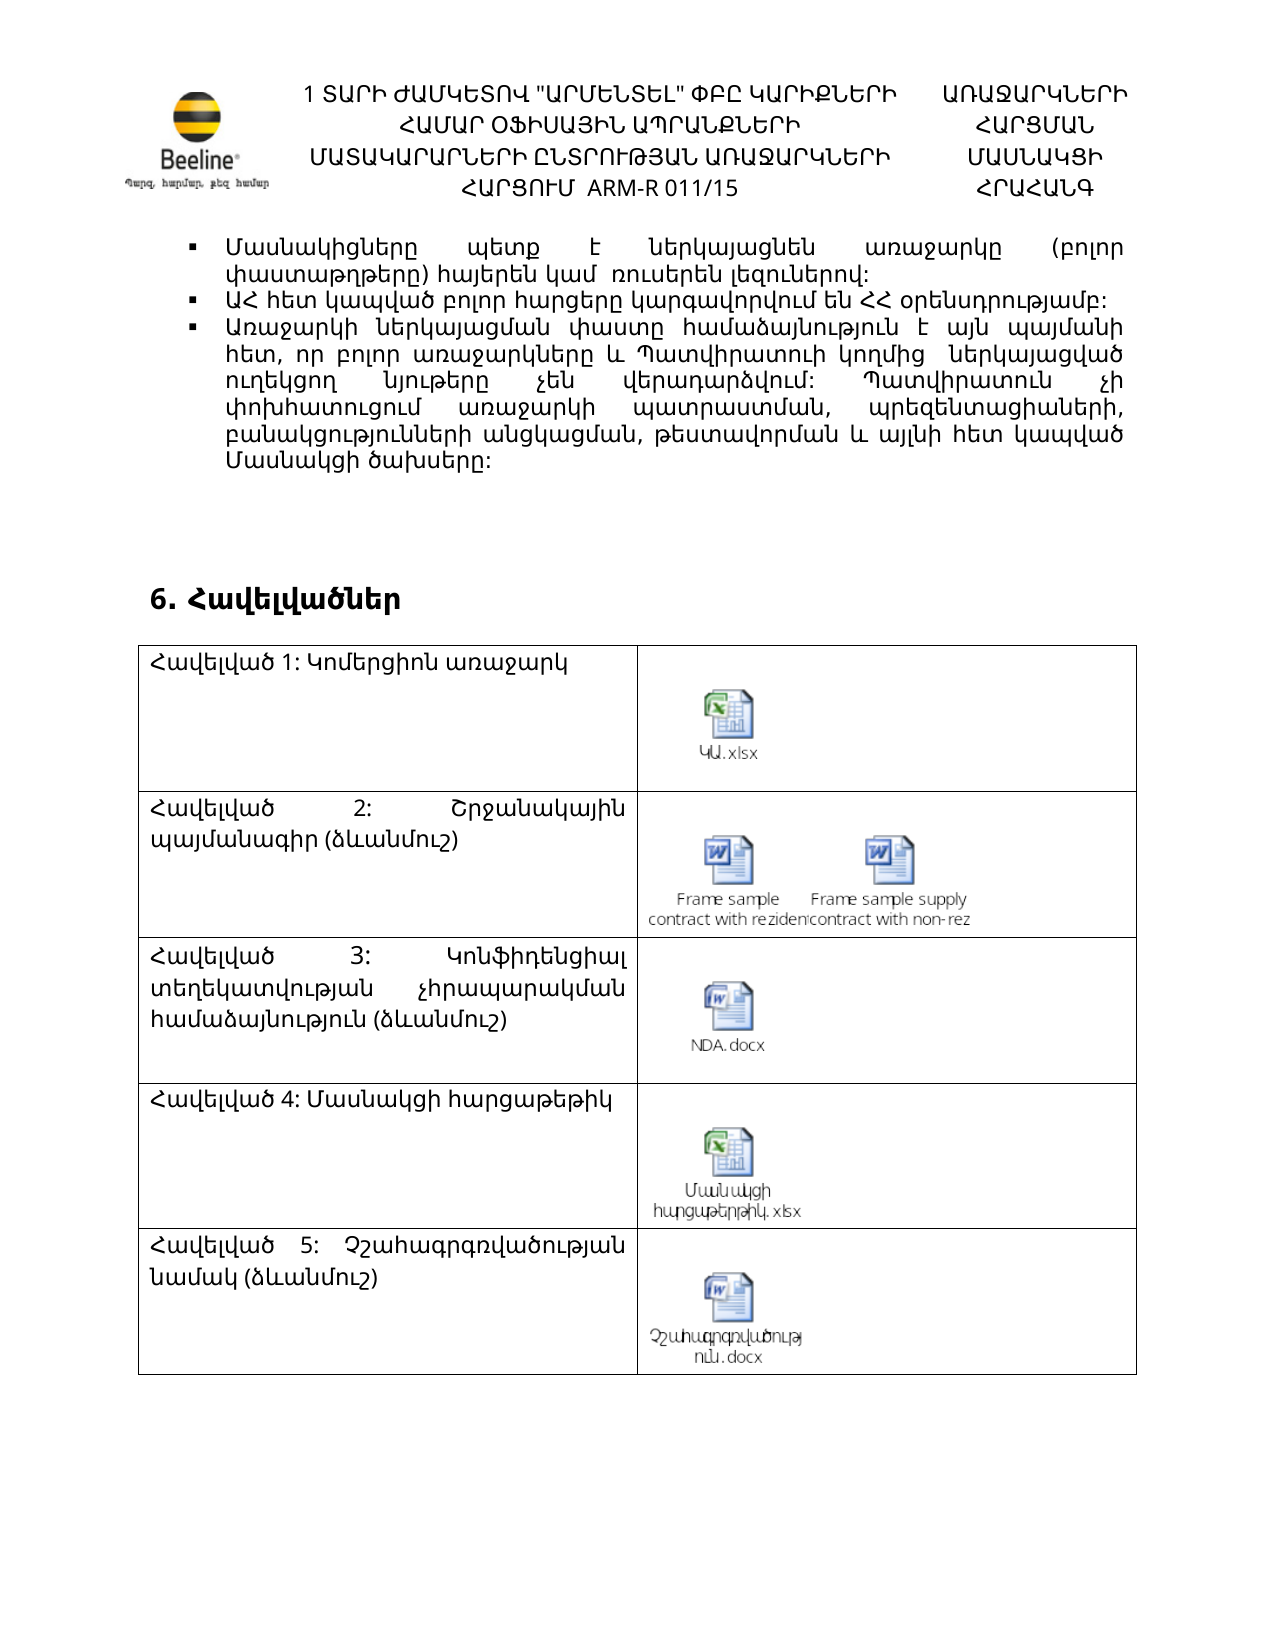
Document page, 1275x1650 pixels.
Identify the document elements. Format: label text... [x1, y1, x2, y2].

list Առաջարկի ներկայացման փաստը համաձայնություն է այն պայմանի հետ, որ բոլոր առաջարկները և Պատվիրատուի կողմից ներկայացված ուղեկցող նյութերը չեն վերադարձվում: Պատվիրատուն չի փոխհատուցում առաջարկի պատրաստման, պրեզենտացիաների, բանակցությունների անցկացման, թեստավորման և այլնի հետ կապված Մասնակցի ծախսերը: [187, 314, 1125, 474]
table_cell Հավելված 2: Շրջանակային պայմանագիր (ձևանմուշ) [139, 792, 637, 937]
table_cell Հավելված 4: Մասնակցի հարցաթեթիկ [139, 1084, 637, 1228]
list ԱՀ հետ կապված բոլոր հարցերը կարգավորվում են ՀՀ օրենսդրությամբ: [187, 288, 1125, 314]
list Մասնակիցները պետք է ներկայացնեն առաջարկը (բոլոր փաստաթղթերը) հայերեն կամ ռուսերեն լեզուներով: [187, 234, 1125, 288]
text 6. Հավելվածներ [150, 578, 1125, 618]
table_cell [638, 1229, 1136, 1374]
table_header Հավելված 1: Կոմերցիոն առաջարկ [139, 646, 637, 791]
table_cell [638, 938, 1136, 1082]
picture [125, 92, 269, 189]
table_cell Հավելված 3: Կոնֆիդենցիալ տեղեկատվության չհրապարակման համաձայնություն (ձևանմուշ) [139, 938, 637, 1082]
table_cell Հավելված 5: Չշահագրգռվածության նամակ (ձևանմուշ) [139, 1229, 637, 1374]
table_cell [638, 1084, 1136, 1228]
table_header [638, 646, 1136, 791]
table_cell [638, 792, 1136, 937]
